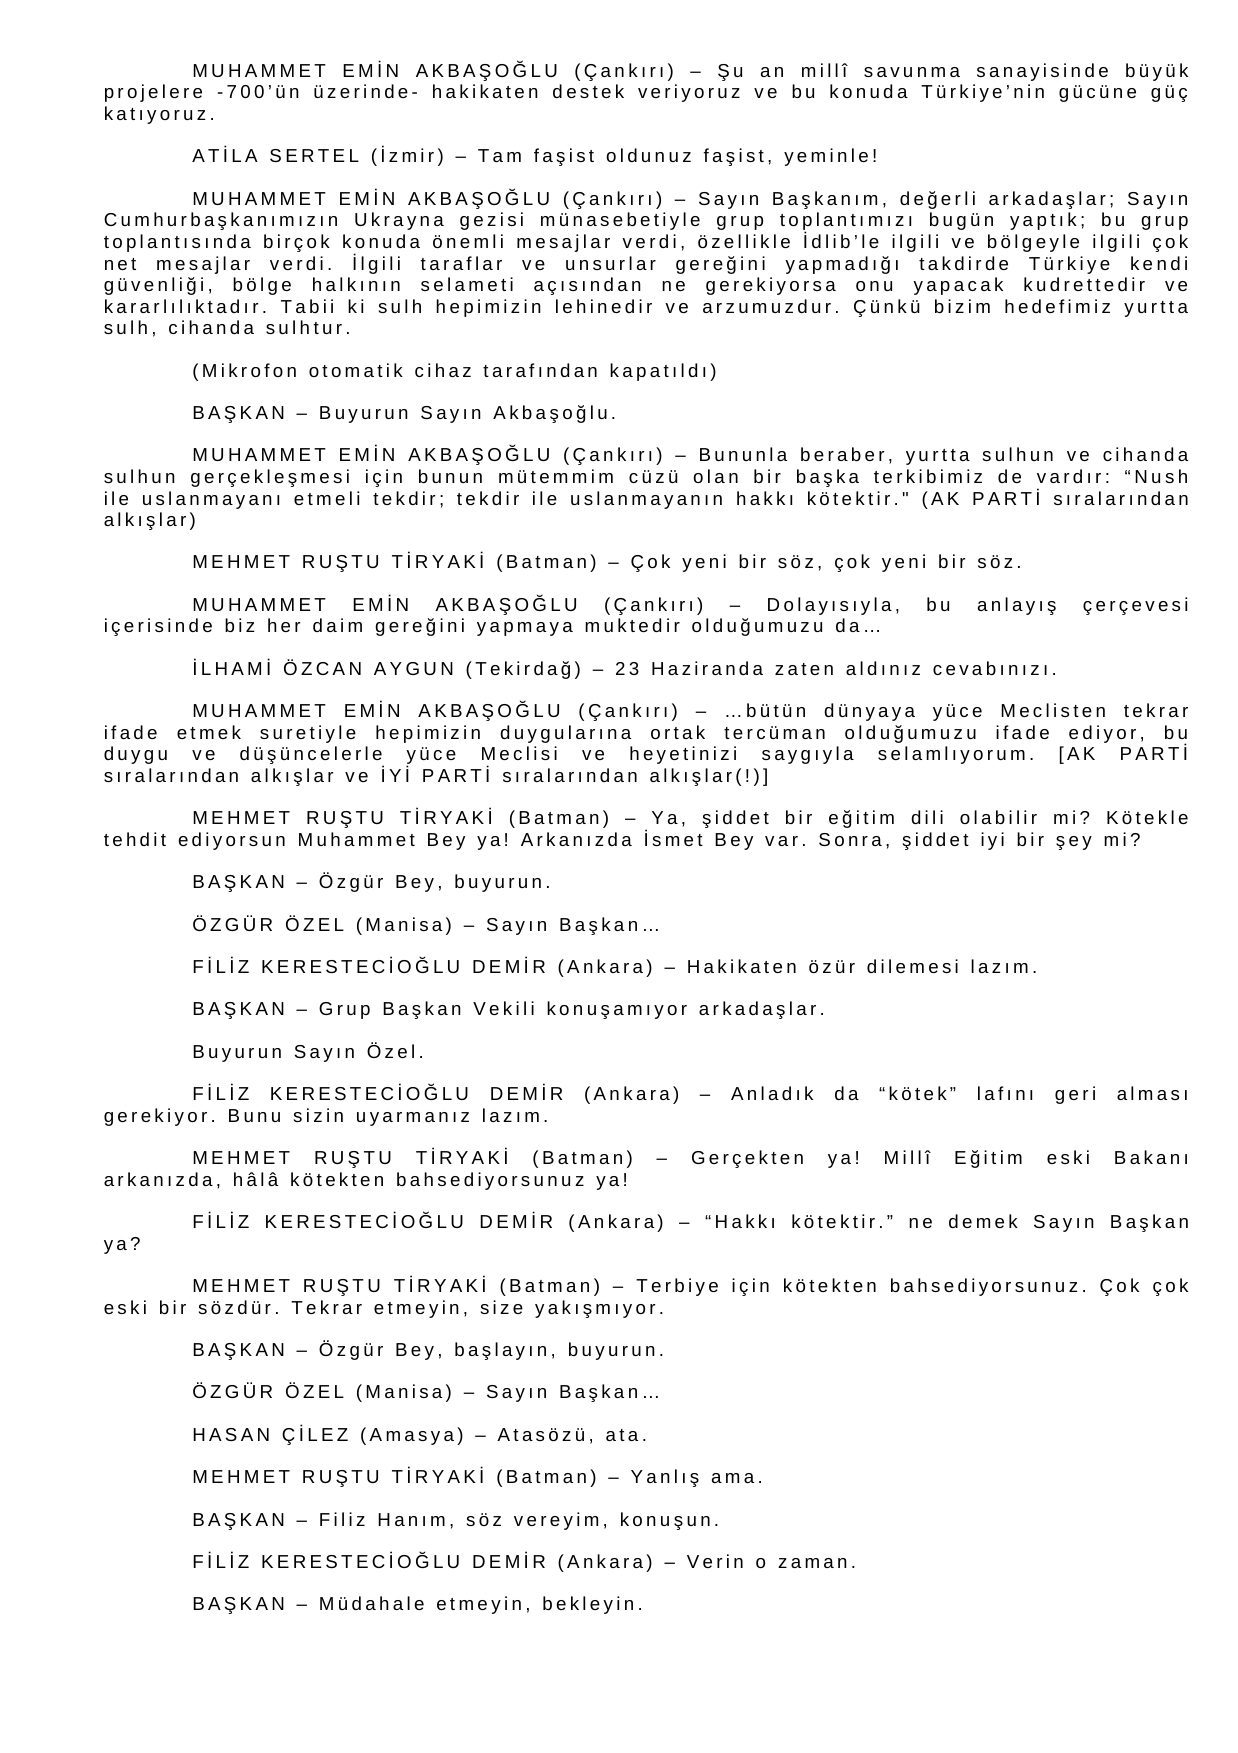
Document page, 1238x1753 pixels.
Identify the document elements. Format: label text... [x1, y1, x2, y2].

text MUHAMMET EMİN AKBAŞOĞLU (Çankırı) – Bununla beraber, yurtta sulhun ve cihanda sulhun gerçekleşmesi için bunun mütemmim cüzü olan bir başka terkibimiz de vardır: “Nush ile uslanmayanı etmeli tekdir; tekdir ile uslanmayanın hakkı kötektir." (AK PARTİ sıralarından alkışlar) [103, 444, 1190, 530]
text HASAN ÇİLEZ (Amasya) – Atasözü, ata. [103, 1424, 1190, 1445]
text FİLİZ KERESTECİOĞLU DEMİR (Ankara) – “Hakkı kötektir.” ne demek Sayın Başkan ya? [103, 1211, 1190, 1254]
text MUHAMMET EMİN AKBAŞOĞLU (Çankırı) – Dolayısıyla, bu anlayış çerçevesi içerisinde biz her daim gereğini yapmaya muktedir olduğumuzu da… [103, 594, 1190, 637]
text MUHAMMET EMİN AKBAŞOĞLU (Çankırı) – …bütün dünyaya yüce Meclisten tekrar ifade etmek suretiyle hepimizin duygularına ortak tercüman olduğumuzu ifade ediyor, bu duygu ve düşüncelerle yüce Meclisi ve heyetinizi saygıyla selamlıyorum. [AK PARTİ sıralarından alkışlar ve İYİ PARTİ sıralarından alkışlar(!)] [103, 700, 1190, 786]
text MEHMET RUŞTU TİRYAKİ (Batman) – Ya, şiddet bir eğitim dili olabilir mi? Kötekle tehdit ediyorsun Muhammet Bey ya! Arkanızda İsmet Bey var. Sonra, şiddet iyi bir şey mi? [103, 807, 1190, 850]
text ÖZGÜR ÖZEL (Manisa) – Sayın Başkan… [103, 1381, 1190, 1403]
text FİLİZ KERESTECİOĞLU DEMİR (Ankara) – Hakikaten özür dilemesi lazım. [103, 956, 1190, 977]
text ÖZGÜR ÖZEL (Manisa) – Sayın Başkan… [103, 913, 1190, 935]
text BAŞKAN – Özgür Bey, buyurun. [103, 871, 1190, 893]
text MUHAMMET EMİN AKBAŞOĞLU (Çankırı) – Şu an millî savunma sanayisinde büyük projelere -700’ün üzerinde- hakikaten destek veriyoruz ve bu konuda Türkiye’nin gücüne güç katıyoruz. [103, 60, 1190, 124]
text FİLİZ KERESTECİOĞLU DEMİR (Ankara) – Verin o zaman. [103, 1551, 1190, 1572]
text MUHAMMET EMİN AKBAŞOĞLU (Çankırı) – Sayın Başkanım, değerli arkadaşlar; Sayın Cumhurbaşkanımızın Ukrayna gezisi münasebetiyle grup toplantımızı bugün yaptık; bu grup toplantısında birçok konuda önemli mesajlar verdi, özellikle İdlib’le ilgili ve bölgeyle ilgili çok net mesajlar verdi. İlgili taraflar ve unsurlar gereğini yapmadığı takdirde Türkiye kendi güvenliği, bölge halkının selameti açısından ne gerekiyorsa onu yapacak kudrettedir ve kararlılıktadır. Tabii ki sulh hepimizin lehinedir ve arzumuzdur. Çünkü bizim hedefimiz yurtta sulh, cihanda sulhtur. [103, 188, 1190, 338]
text BAŞKAN – Buyurun Sayın Akbaşoğlu. [103, 402, 1190, 423]
text Buyurun Sayın Özel. [103, 1041, 1190, 1062]
text (Mikrofon otomatik cihaz tarafından kapatıldı) [103, 359, 1190, 381]
text BAŞKAN – Grup Başkan Vekili konuşamıyor arkadaşlar. [103, 998, 1190, 1020]
text İLHAMİ ÖZCAN AYGUN (Tekirdağ) – 23 Haziranda zaten aldınız cevabınızı. [103, 658, 1190, 679]
text MEHMET RUŞTU TİRYAKİ (Batman) – Gerçekten ya! Millî Eğitim eski Bakanı arkanızda, hâlâ kötekten bahsediyorsunuz ya! [103, 1147, 1190, 1190]
text MEHMET RUŞTU TİRYAKİ (Batman) – Yanlış ama. [103, 1466, 1190, 1488]
text BAŞKAN – Özgür Bey, başlayın, buyurun. [103, 1339, 1190, 1360]
text FİLİZ KERESTECİOĞLU DEMİR (Ankara) – Anladık da “kötek” lafını geri alması gerekiyor. Bunu sizin uyarmanız lazım. [103, 1083, 1190, 1126]
text BAŞKAN – Filiz Hanım, söz vereyim, konuşun. [103, 1508, 1190, 1530]
text ATİLA SERTEL (İzmir) – Tam faşist oldunuz faşist, yeminle! [103, 145, 1190, 167]
text MEHMET RUŞTU TİRYAKİ (Batman) – Çok yeni bir söz, çok yeni bir söz. [103, 551, 1190, 573]
text BAŞKAN – Müdahale etmeyin, bekleyin. [103, 1593, 1190, 1615]
text MEHMET RUŞTU TİRYAKİ (Batman) – Terbiye için kötekten bahsediyorsunuz. Çok çok eski bir sözdür. Tekrar etmeyin, size yakışmıyor. [103, 1275, 1190, 1318]
